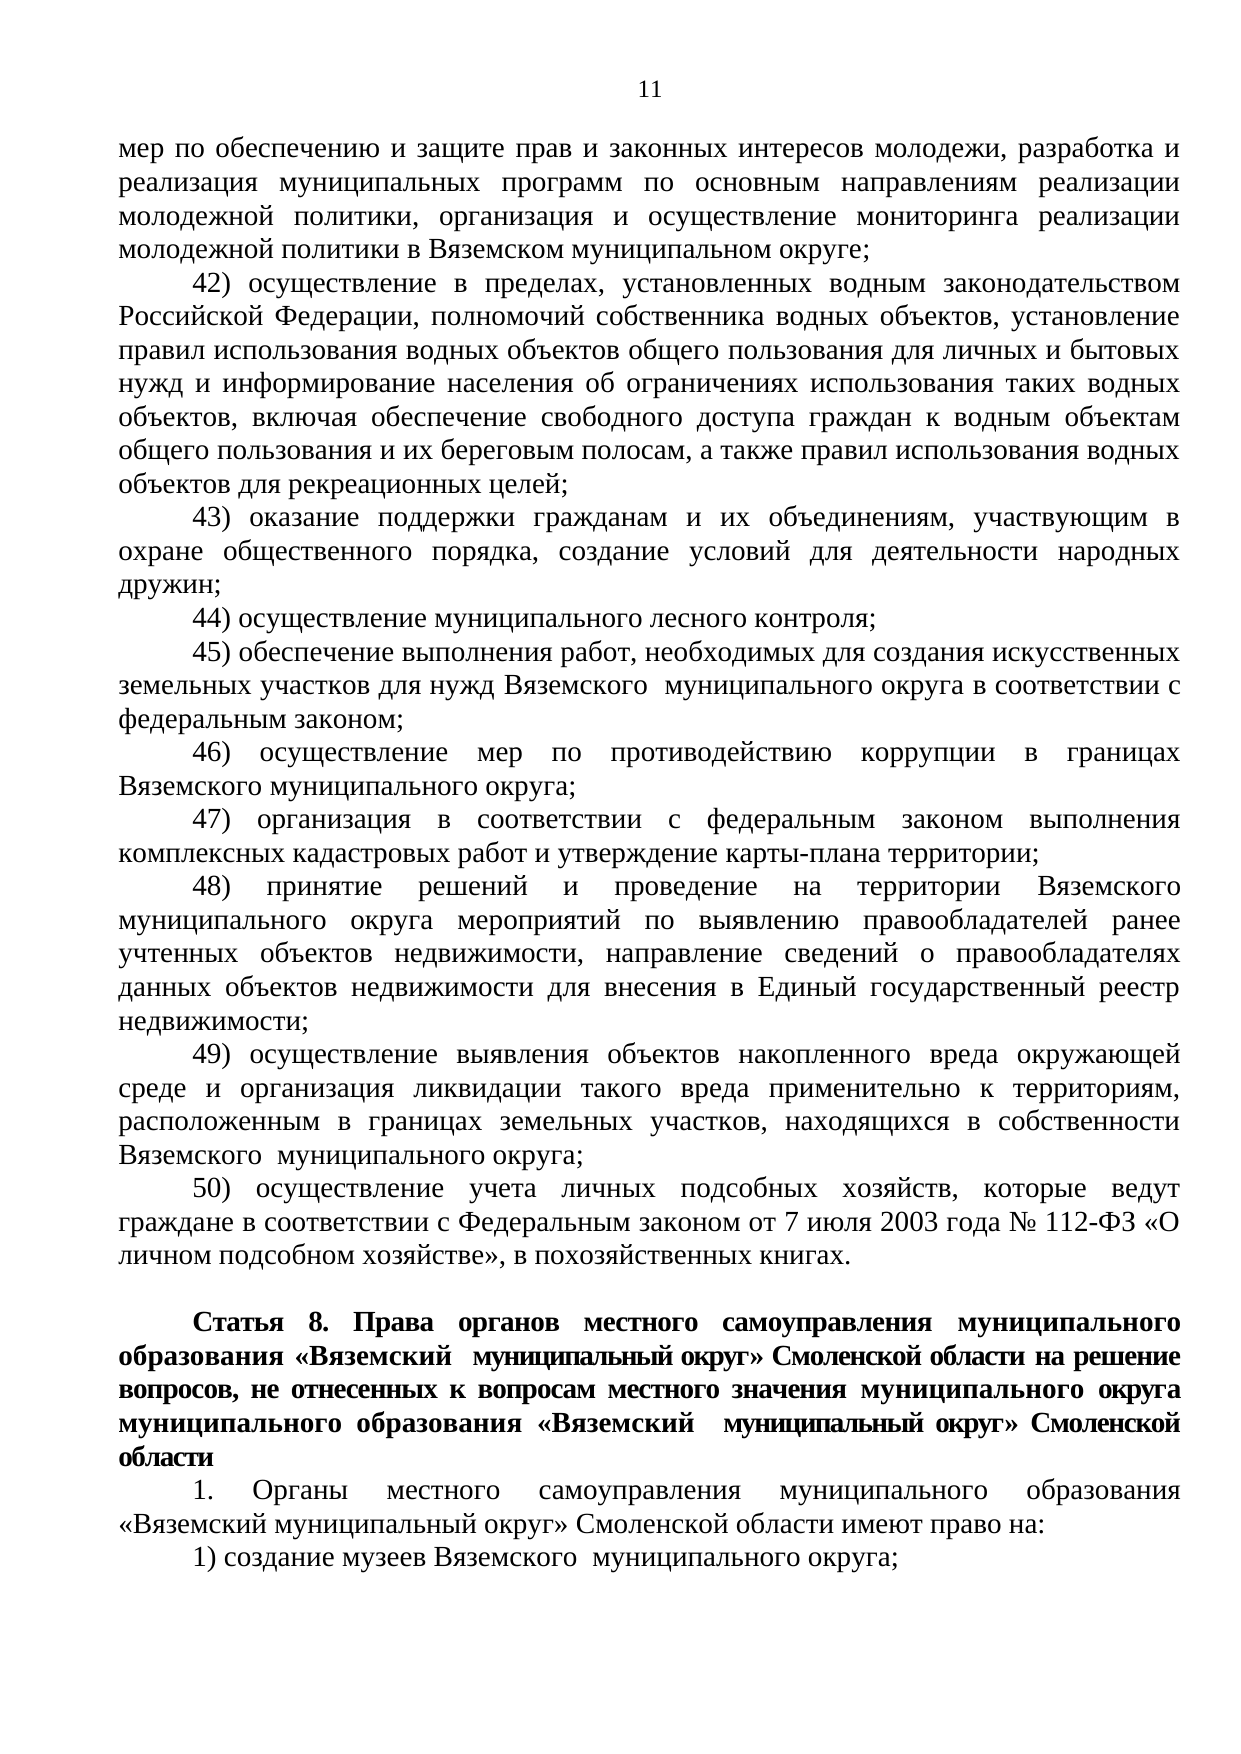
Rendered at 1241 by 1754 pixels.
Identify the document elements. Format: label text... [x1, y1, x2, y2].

text 48) принятие решений и проведение на территории Вяземского муниципального округа мероприятий по выявлению правообладателей ранее учтенных объектов недвижимости, направление сведений о правообладателях данных объектов недвижимости для внесения в Единый государственный реестр недвижимости; [118, 868, 1181, 1036]
text 50) осуществление учета личных подсобных хозяйств, которые ведут граждане в соответствии с Федеральным законом от 7 июля 2003 года № 112-ФЗ «О личном подсобном хозяйстве», в похозяйственных книгах. [118, 1170, 1181, 1271]
text 1) создание музеев Вяземского муниципального округа; [118, 1539, 1181, 1573]
text 43) оказание поддержки гражданам и их объединениям, участвующим в охране общественного порядка, создание условий для деятельности народных дружин; [118, 499, 1181, 600]
text 1. Органы местного самоуправления муниципального образования «Вяземский муниципальный округ» Смоленской области имеют право на: [118, 1472, 1181, 1539]
text 49) осуществление выявления объектов накопленного вреда окружающей среде и организация ликвидации такого вреда применительно к территориям, расположенным в границах земельных участков, находящихся в собственности Вяземского муниципального округа; [118, 1036, 1181, 1170]
text 44) осуществление муниципального лесного контроля; [118, 600, 1181, 634]
text 46) осуществление мер по противодействию коррупции в границах Вяземского муниципального округа; [118, 734, 1181, 801]
text 42) осуществление в пределах, установленных водным законодательством Российской Федерации, полномочий собственника водных объектов, установление правил использования водных объектов общего пользования для личных и бытовых нужд и информирование населения об ограничениях использования таких водных объектов, включая обеспечение свободного доступа граждан к водным объектам общего пользования и их береговым полосам, а также правил использования водных объектов для рекреационных целей; [118, 265, 1181, 499]
text 47) организация в соответствии с федеральным законом выполнения комплексных кадастровых работ и утверждение карты-плана территории; [118, 801, 1181, 868]
text Статья 8. Права органов местного самоуправления муниципального образования «Вяземский муниципальный округ» Смоленской области на решение вопросов, не отнесенных к вопросам местного значения муниципального округа муниципального образования «Вяземский муниципальный округ» Смоленской области [118, 1304, 1181, 1472]
text 45) обеспечение выполнения работ, необходимых для создания искусственных земельных участков для нужд Вяземского муниципального округа в соответствии с федеральным законом; [118, 634, 1181, 734]
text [118, 131, 1181, 265]
